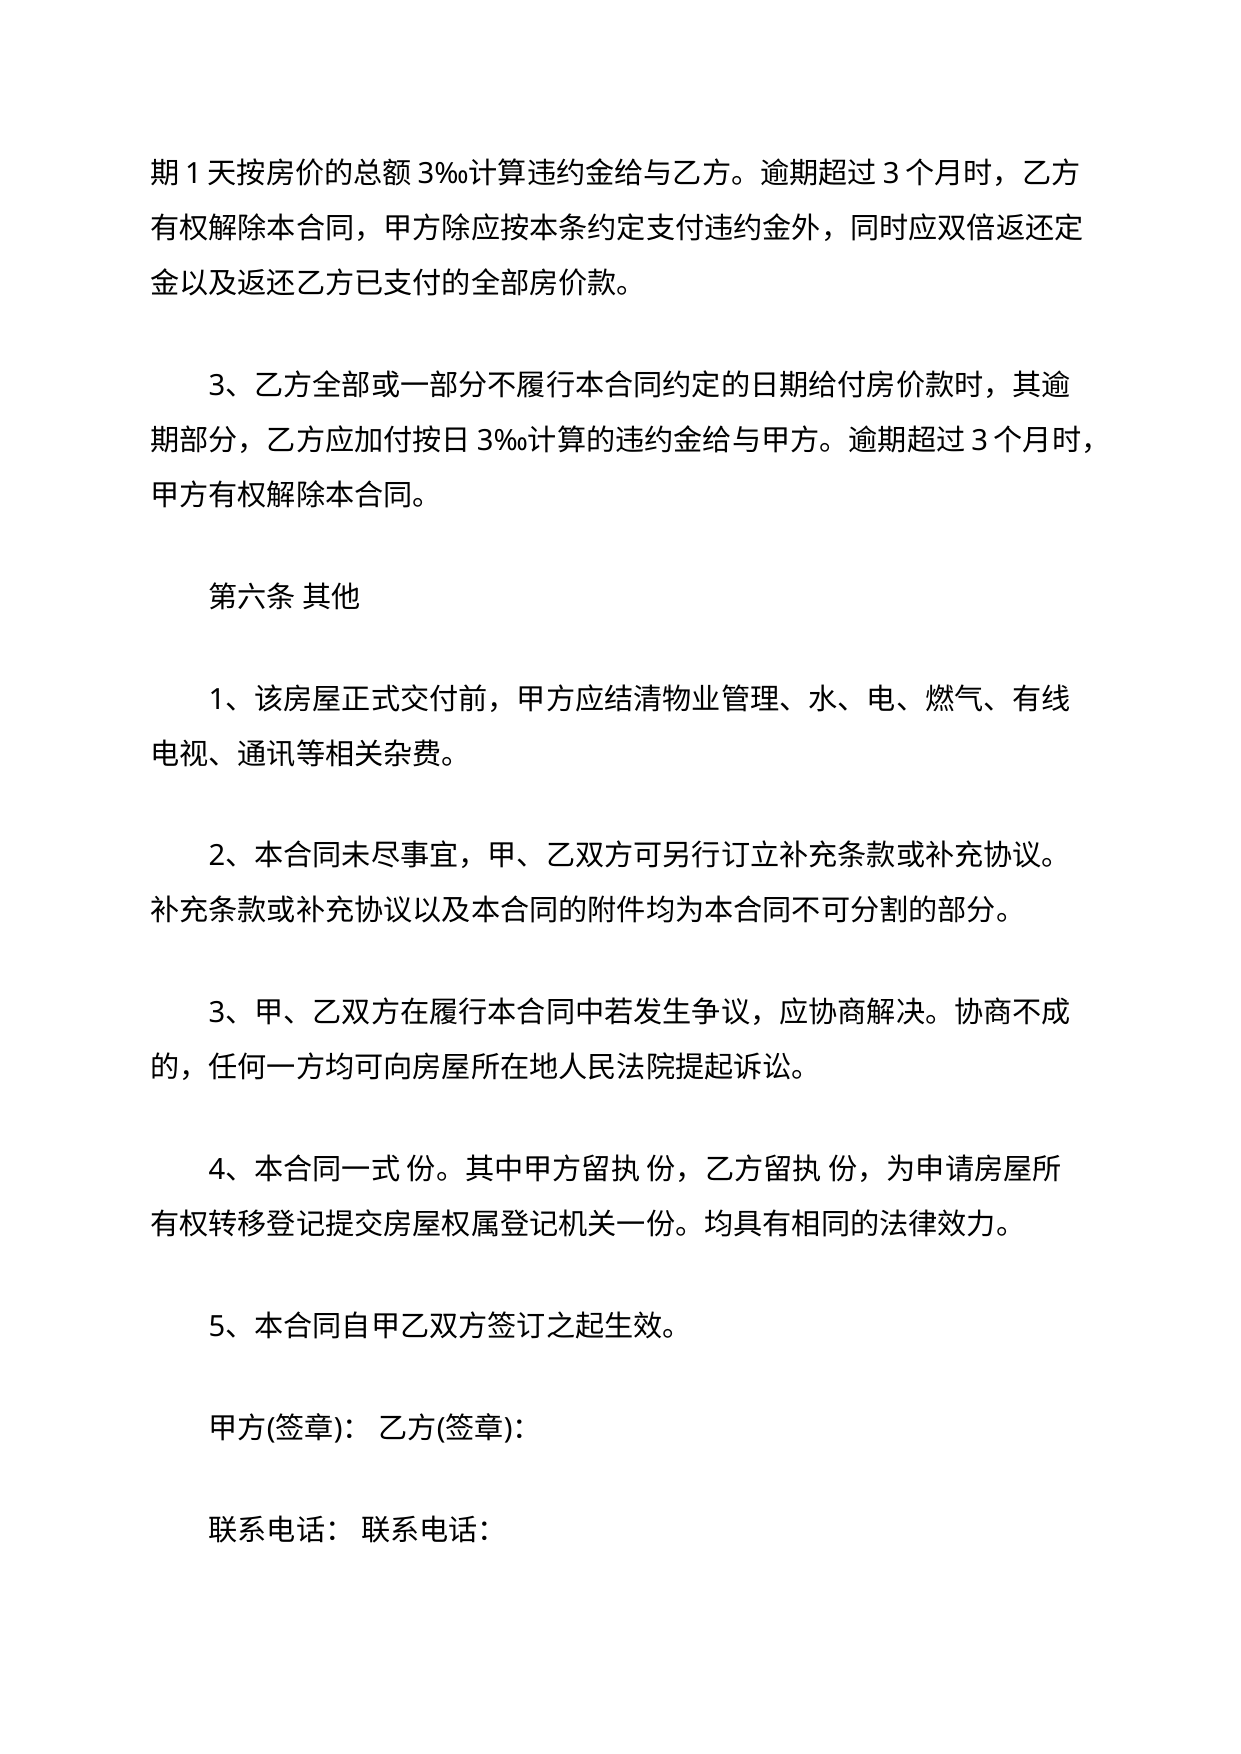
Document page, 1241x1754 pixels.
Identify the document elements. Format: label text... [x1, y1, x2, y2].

text 联系电话： 联系电话： [150, 1506, 1090, 1548]
text 1、该房屋正式交付前，甲方应结清物业管理、水、电、燃气、有线电视、通讯等相关杂费。 [150, 675, 1090, 772]
text 4、本合同一式 份。其中甲方留执 份，乙方留执 份，为申请房屋所有权转移登记提交房屋权属登记机关一份。均具有相同的法律效力。 [150, 1146, 1090, 1243]
text 2、本合同未尽事宜，甲、乙双方可另行订立补充条款或补充协议。补充条款或补充协议以及本合同的附件均为本合同不可分割的部分。 [150, 832, 1090, 929]
text 5、本合同自甲乙双方签订之起生效。 [150, 1302, 1090, 1345]
text 3、甲、乙双方在履行本合同中若发生争议，应协商解决。协商不成的，任何一方均可向房屋所在地人民法院提起诉讼。 [150, 989, 1090, 1086]
text 第六条 其他 [150, 573, 1090, 616]
text 甲方(签章)： 乙方(签章)： [150, 1404, 1090, 1447]
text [150, 150, 1090, 302]
text 3、乙方全部或一部分不履行本合同约定的日期给付房价款时，其逾期部分，乙方应加付按日3‰计算的违约金给与甲方。逾期超过3个月时，甲方有权解除本合同。 [150, 362, 1090, 514]
